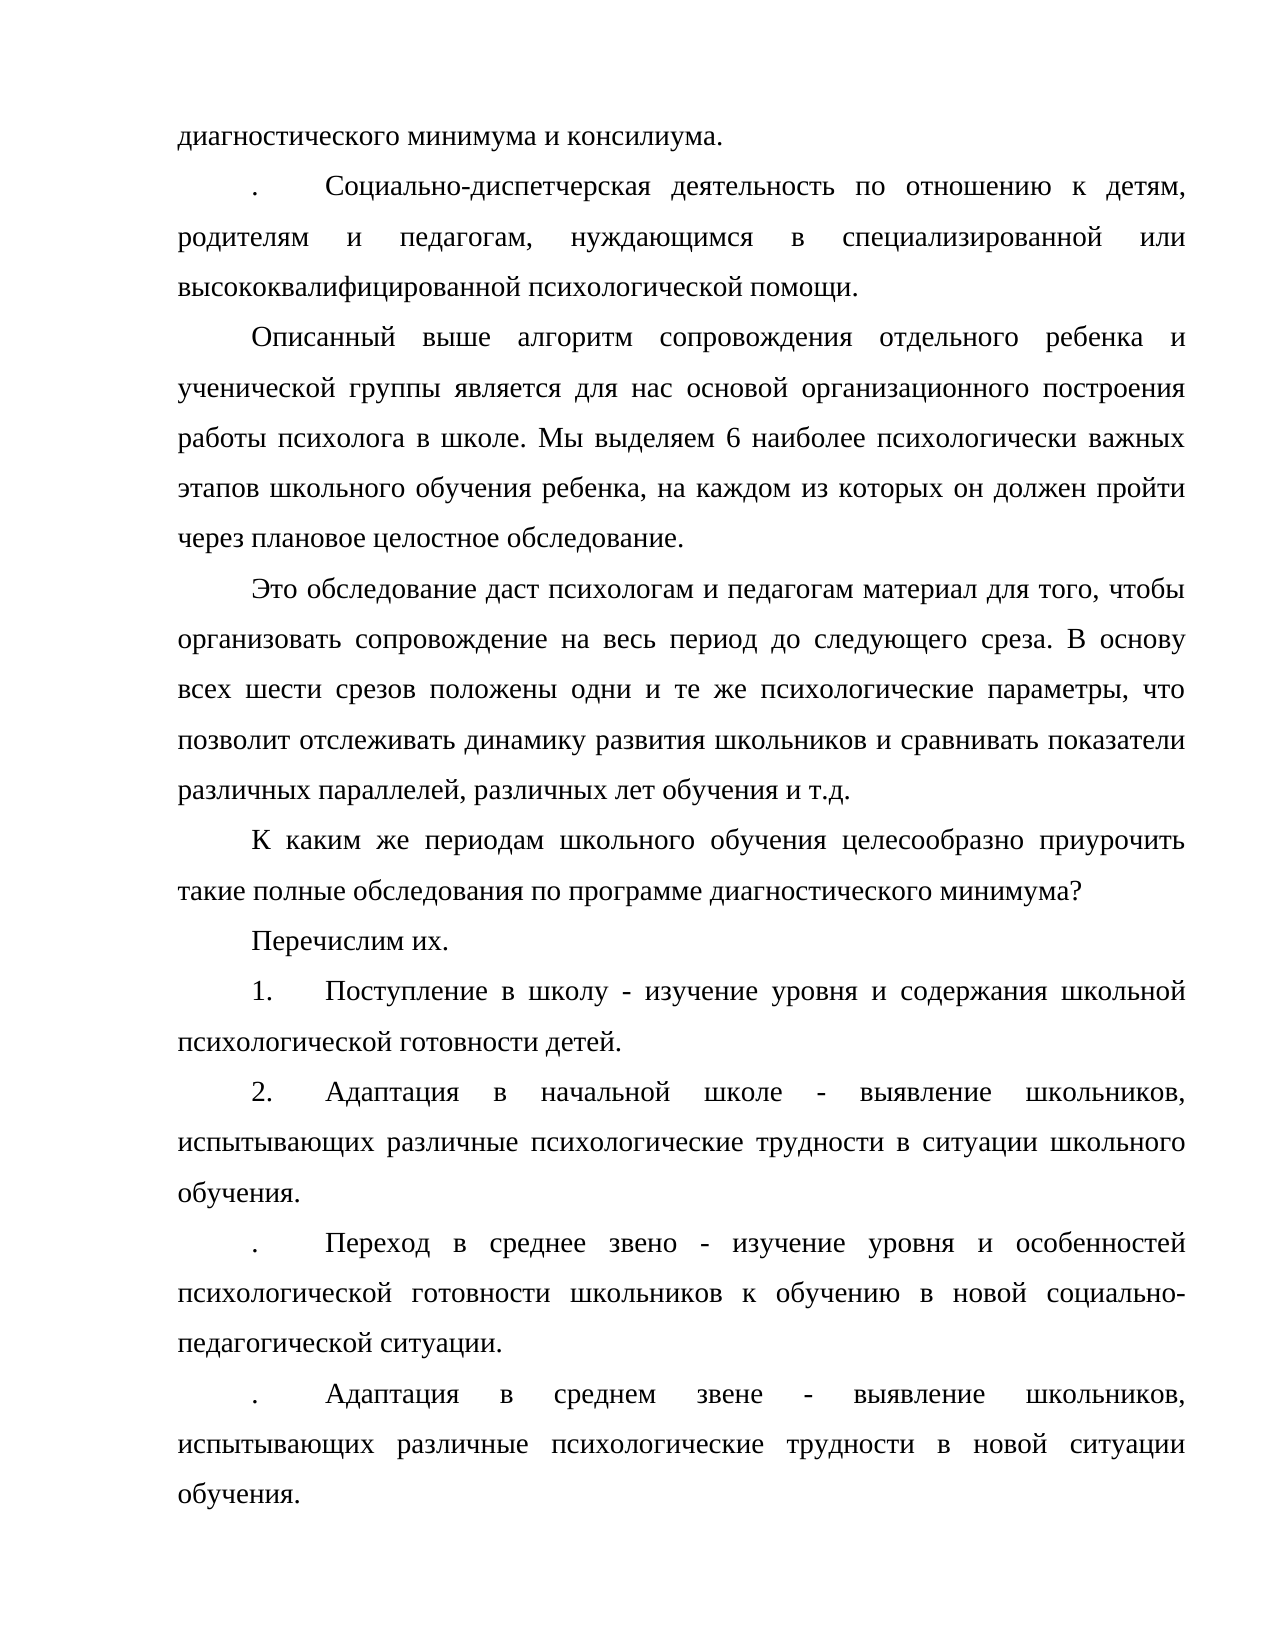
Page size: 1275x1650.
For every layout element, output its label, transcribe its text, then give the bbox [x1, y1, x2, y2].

text К каким же периодам школьного обучения целесообразно приурочить такие полные обследования по программе диагностического минимума? [177, 822, 1186, 906]
text . Адаптация в среднем звене - выявление школьников, испытывающих различные психологические трудности в новой ситуации обучения. [177, 1376, 1186, 1510]
text . Переход в среднее звено - изучение уровня и особенностей психологической готовности школьников к обучению в новой социально-педагогической ситуации. [177, 1225, 1186, 1359]
text 1. Поступление в школу - изучение уровня и содержания школьной психологической готовности детей. [177, 973, 1186, 1057]
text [177, 118, 1186, 152]
text . Социально-диспетчерская деятельность по отношению к детям, родителям и педагогам, нуждающимся в специализированной или высококвалифицированной психологической помощи. [177, 168, 1186, 303]
text Описанный выше алгоритм сопровождения отдельного ребенка и ученической группы является для нас основой организационного построения работы психолога в школе. Мы выделяем 6 наиболее психологически важных этапов школьного обучения ребенка, на каждом из которых он должен пройти через плановое целостное обследование. [177, 319, 1186, 554]
text Это обследование даст психологам и педагогам материал для того, чтобы организовать сопровождение на весь период до следующего среза. В основу всех шести срезов положены одни и те же психологические параметры, что позволит отслеживать динамику развития школьников и сравнивать показатели различных параллелей, различных лет обучения и т.д. [177, 571, 1186, 806]
text Перечислим их. [177, 923, 1186, 957]
text 2. Адаптация в начальной школе - выявление школьников, испытывающих различные психологические трудности в ситуации школьного обучения. [177, 1074, 1186, 1208]
